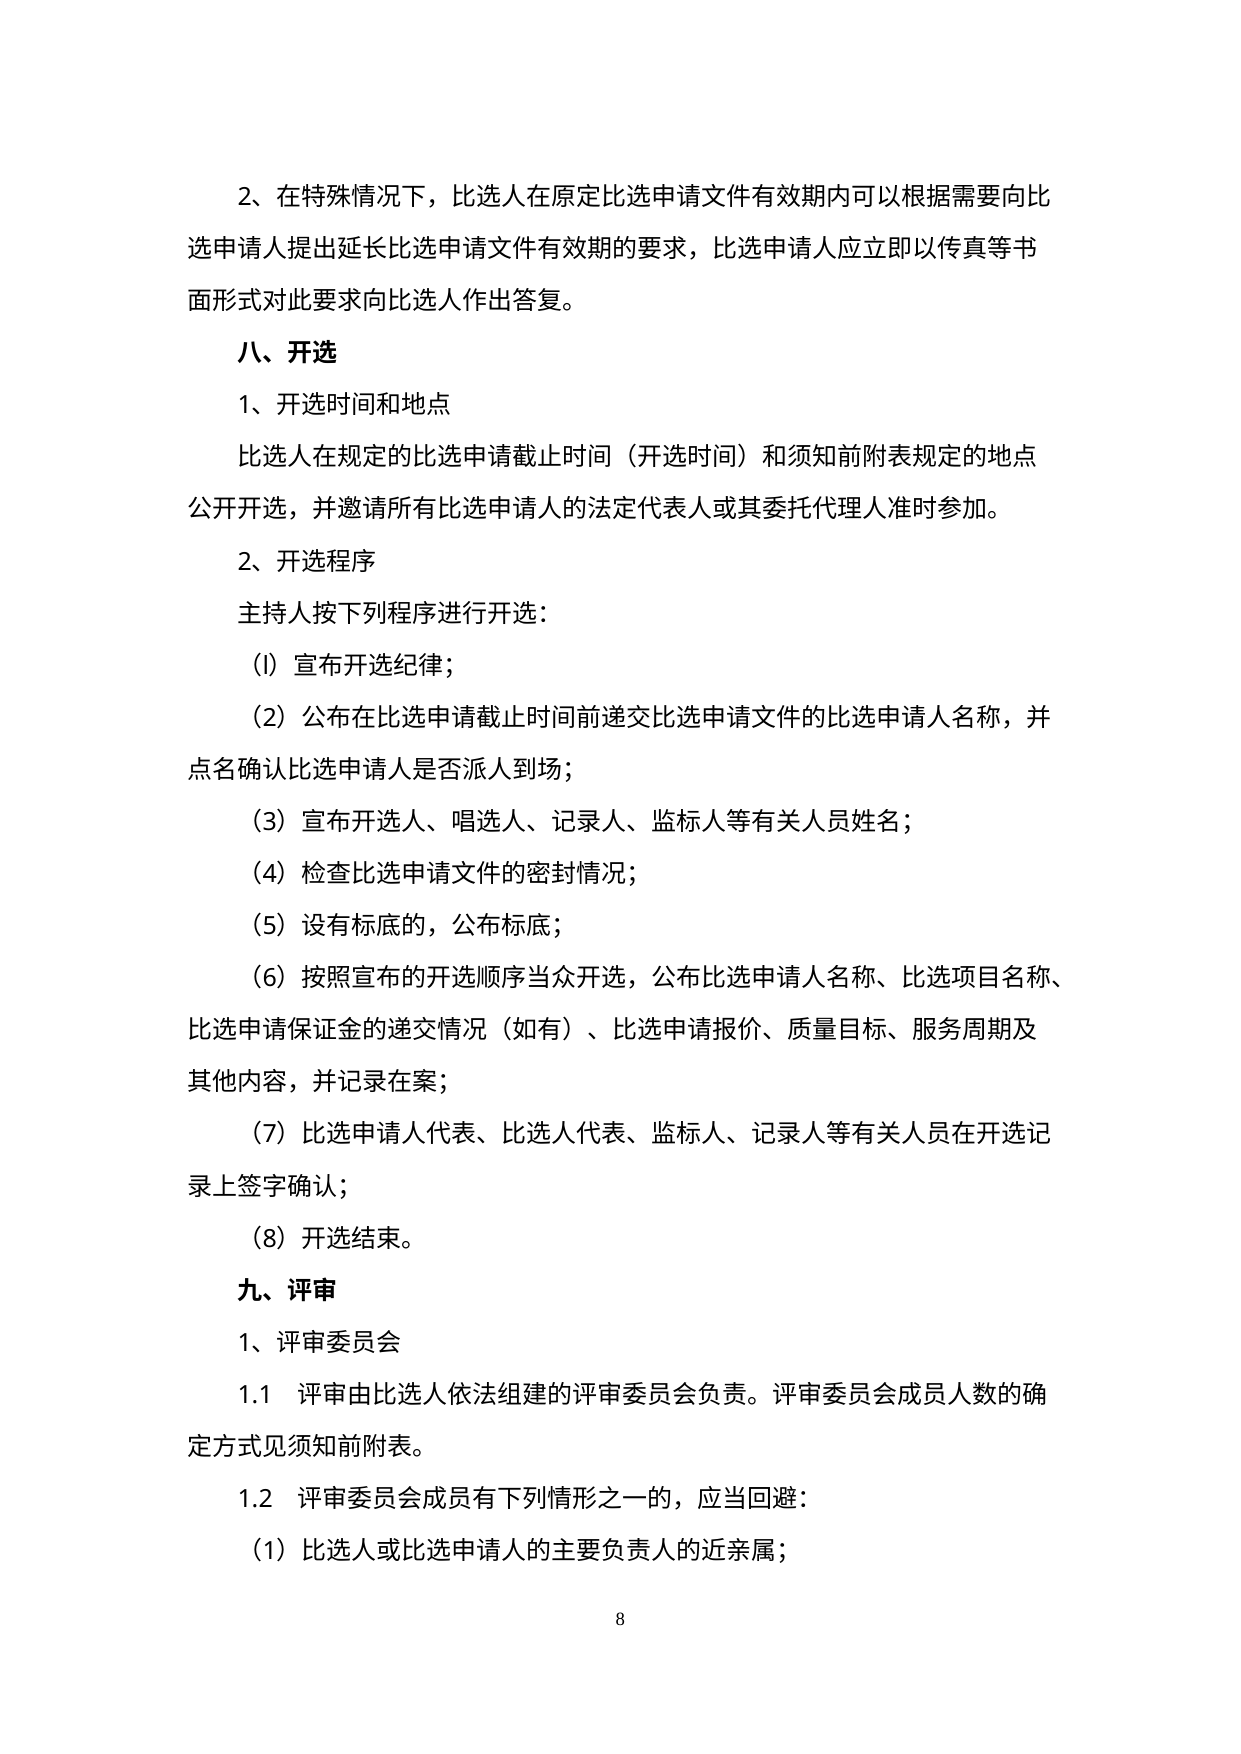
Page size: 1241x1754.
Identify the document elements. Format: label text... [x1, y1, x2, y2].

text 八、开选 [187, 320, 1053, 372]
text 2、在特殊情况下，比选人在原定比选申请文件有效期内可以根据需要向比选申请人提出延长比选申请文件有效期的要求，比选申请人应立即以传真等书面形式对此要求向比选人作出答复。 [187, 164, 1053, 320]
text 1、评审委员会 [187, 1309, 1053, 1362]
text （6）按照宣布的开选顺序当众开选，公布比选申请人名称、比选项目名称、比选申请保证金的递交情况（如有）、比选申请报价、质量目标、服务周期及其他内容，并记录在案； [187, 945, 1053, 1101]
text （8）开选结束。 [187, 1205, 1053, 1257]
text （3）宣布开选人、唱选人、记录人、监标人等有关人员姓名； [187, 789, 1053, 841]
text （1）比选人或比选申请人的主要负责人的近亲属； [187, 1518, 1053, 1570]
text （5）设有标底的，公布标底； [187, 893, 1053, 945]
text 1.1 评审由比选人依法组建的评审委员会负责。评审委员会成员人数的确定方式见须知前附表。 [187, 1362, 1053, 1466]
text （4）检查比选申请文件的密封情况； [187, 841, 1053, 893]
text 2、开选程序 [187, 528, 1053, 580]
text 1.2 评审委员会成员有下列情形之一的，应当回避： [187, 1466, 1053, 1518]
text 比选人在规定的比选申请截止时间（开选时间）和须知前附表规定的地点公开开选，并邀请所有比选申请人的法定代表人或其委托代理人准时参加。 [187, 424, 1053, 528]
text （7）比选申请人代表、比选人代表、监标人、记录人等有关人员在开选记录上签字确认； [187, 1101, 1053, 1205]
text 1、开选时间和地点 [187, 372, 1053, 424]
text 九、评审 [187, 1257, 1053, 1309]
text （l）宣布开选纪律； [187, 632, 1053, 684]
text （2）公布在比选申请截止时间前递交比选申请文件的比选申请人名称，并点名确认比选申请人是否派人到场； [187, 684, 1053, 789]
text 主持人按下列程序进行开选： [187, 580, 1053, 632]
